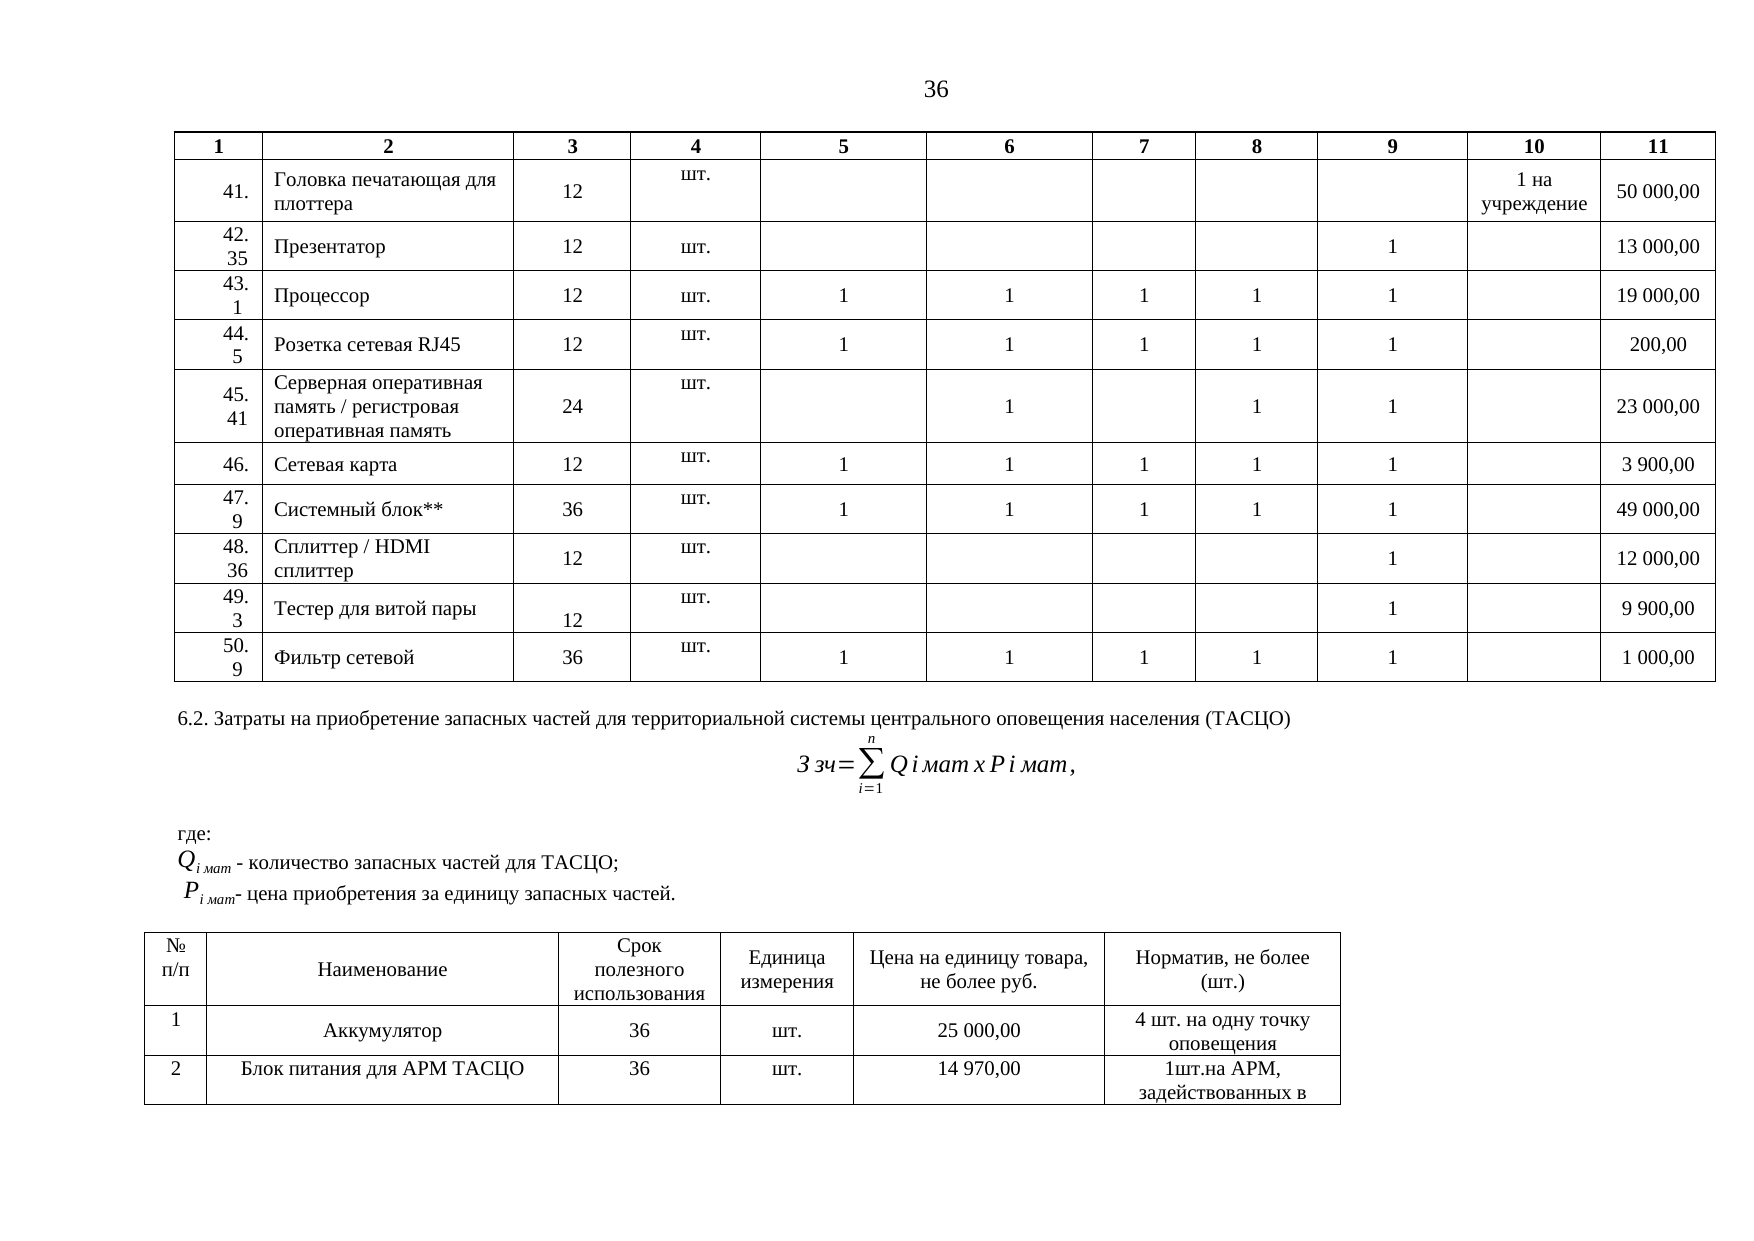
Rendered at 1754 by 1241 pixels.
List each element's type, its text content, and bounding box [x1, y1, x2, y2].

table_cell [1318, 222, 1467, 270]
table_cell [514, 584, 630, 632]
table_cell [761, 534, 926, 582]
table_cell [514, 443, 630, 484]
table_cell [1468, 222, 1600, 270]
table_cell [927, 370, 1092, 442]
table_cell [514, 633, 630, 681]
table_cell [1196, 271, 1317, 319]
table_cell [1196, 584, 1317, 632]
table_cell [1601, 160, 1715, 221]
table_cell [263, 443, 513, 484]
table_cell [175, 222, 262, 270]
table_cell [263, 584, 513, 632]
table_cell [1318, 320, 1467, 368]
table_header 11 [1601, 133, 1715, 159]
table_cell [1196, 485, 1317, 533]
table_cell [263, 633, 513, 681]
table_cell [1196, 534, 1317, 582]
table_header 2 [263, 133, 513, 159]
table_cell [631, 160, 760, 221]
text 6.2. Затраты на приобретение запасных частей для территориальной системы центрального оповещения населения (ТАСЦО) [177, 706, 1695, 730]
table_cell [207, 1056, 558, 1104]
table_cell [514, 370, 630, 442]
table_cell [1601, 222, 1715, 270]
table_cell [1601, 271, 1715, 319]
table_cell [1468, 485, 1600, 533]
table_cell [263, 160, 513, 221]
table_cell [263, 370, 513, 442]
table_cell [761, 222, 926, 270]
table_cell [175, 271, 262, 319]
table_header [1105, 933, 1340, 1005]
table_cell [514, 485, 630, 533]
table_header 3 [514, 133, 630, 159]
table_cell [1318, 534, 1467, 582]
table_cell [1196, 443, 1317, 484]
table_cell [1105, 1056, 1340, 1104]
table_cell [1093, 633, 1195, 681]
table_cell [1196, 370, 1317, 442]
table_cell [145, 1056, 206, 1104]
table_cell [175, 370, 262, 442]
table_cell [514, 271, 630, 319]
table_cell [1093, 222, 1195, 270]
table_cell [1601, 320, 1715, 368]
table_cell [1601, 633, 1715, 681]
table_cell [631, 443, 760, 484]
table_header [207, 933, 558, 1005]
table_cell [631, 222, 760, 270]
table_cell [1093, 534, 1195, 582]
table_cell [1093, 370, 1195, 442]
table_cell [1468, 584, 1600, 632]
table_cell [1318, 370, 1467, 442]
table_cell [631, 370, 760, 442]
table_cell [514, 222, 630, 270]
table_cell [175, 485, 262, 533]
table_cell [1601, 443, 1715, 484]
text где: [177, 821, 1695, 845]
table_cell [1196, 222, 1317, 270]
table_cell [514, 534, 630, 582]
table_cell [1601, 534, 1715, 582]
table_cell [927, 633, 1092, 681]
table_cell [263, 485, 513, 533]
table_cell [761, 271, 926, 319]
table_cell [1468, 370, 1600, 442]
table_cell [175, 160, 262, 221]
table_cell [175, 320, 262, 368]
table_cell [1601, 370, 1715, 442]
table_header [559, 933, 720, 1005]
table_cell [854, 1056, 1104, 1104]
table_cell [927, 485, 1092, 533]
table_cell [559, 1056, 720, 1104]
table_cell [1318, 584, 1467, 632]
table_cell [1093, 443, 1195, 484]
text - количество запасных частей для ТАСЦО; [177, 845, 1695, 877]
table_header 10 [1468, 133, 1600, 159]
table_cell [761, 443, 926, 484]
table_header 4 [631, 133, 760, 159]
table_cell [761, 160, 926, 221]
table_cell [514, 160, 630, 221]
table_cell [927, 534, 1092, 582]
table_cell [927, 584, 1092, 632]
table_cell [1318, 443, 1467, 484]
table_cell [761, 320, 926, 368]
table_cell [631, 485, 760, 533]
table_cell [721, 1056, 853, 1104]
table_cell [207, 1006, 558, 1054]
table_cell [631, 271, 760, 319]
table_header 1 [175, 133, 262, 159]
text - цена приобретения за единицу запасных частей. [177, 877, 1695, 908]
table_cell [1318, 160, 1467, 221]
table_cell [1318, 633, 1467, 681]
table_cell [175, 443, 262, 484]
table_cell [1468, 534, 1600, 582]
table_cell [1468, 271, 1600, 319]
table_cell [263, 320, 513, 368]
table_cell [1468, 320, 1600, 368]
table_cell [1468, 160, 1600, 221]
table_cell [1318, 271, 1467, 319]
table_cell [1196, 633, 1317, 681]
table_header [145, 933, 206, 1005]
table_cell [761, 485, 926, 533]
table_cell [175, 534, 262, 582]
table_header 5 [761, 133, 926, 159]
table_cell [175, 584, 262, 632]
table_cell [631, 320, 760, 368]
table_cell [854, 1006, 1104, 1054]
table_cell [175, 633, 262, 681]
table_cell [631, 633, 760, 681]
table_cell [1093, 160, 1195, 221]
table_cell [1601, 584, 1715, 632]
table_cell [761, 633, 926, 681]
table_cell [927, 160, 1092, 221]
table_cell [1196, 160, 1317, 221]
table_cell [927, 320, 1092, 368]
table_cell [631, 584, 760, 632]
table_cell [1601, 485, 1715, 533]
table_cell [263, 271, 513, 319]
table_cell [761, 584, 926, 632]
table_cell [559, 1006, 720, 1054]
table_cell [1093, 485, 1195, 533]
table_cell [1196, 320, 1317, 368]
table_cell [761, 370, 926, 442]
table_header 9 [1318, 133, 1467, 159]
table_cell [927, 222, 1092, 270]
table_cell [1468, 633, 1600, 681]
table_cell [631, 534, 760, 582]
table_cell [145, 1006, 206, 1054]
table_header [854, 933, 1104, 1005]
table_header 6 [927, 133, 1092, 159]
table_header 8 [1196, 133, 1317, 159]
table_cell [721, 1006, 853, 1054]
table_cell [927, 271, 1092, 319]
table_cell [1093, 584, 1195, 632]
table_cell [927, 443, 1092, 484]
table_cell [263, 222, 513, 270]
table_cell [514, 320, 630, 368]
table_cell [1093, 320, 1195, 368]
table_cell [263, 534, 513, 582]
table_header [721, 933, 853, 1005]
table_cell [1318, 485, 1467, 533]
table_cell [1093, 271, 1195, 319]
table_header 7 [1093, 133, 1195, 159]
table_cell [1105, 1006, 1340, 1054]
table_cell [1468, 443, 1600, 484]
